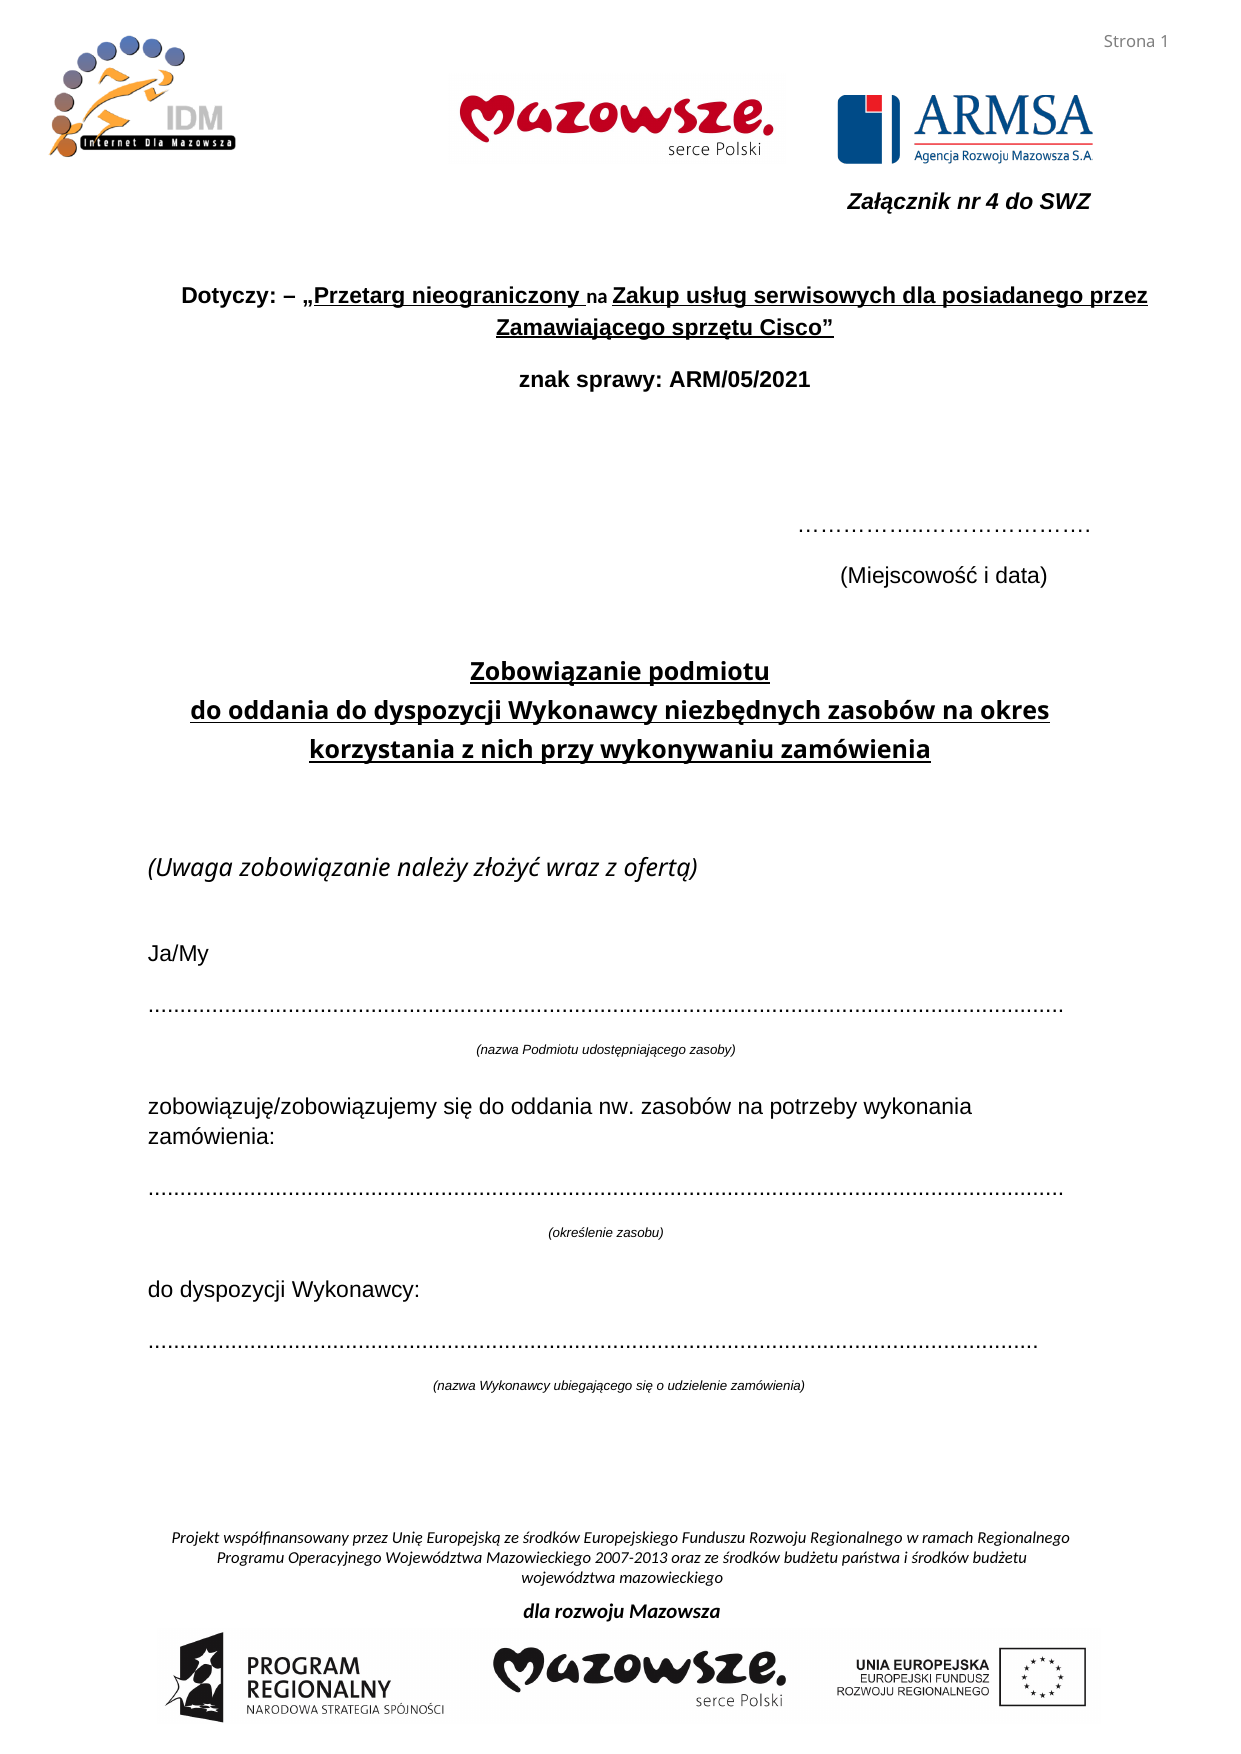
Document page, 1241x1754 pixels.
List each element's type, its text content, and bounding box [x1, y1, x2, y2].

text ................................................................................................................................................ [148, 1174, 1092, 1200]
picture [837, 95, 1093, 164]
text Zobowiązanie podmiotu [148, 653, 1092, 688]
picture [157, 1628, 1101, 1724]
text (nazwa Wykonawcy ubiegającego się o udzielenie zamówienia) [148, 1378, 1092, 1404]
table_cell [148, 417, 1181, 613]
picture [3, 1, 288, 222]
text Ja/My [148, 939, 1066, 966]
text Załącznik nr 4 do SWZ [148, 188, 1092, 214]
text ................................................................................................................................................ [148, 991, 1092, 1017]
text (Uwaga zobowiązanie należy złożyć wraz z ofertą) [148, 849, 1092, 883]
picture [447, 73, 786, 164]
text do oddania do dyspozycji Wykonawcy niezbędnych zasobów na okres korzystania z nich przy wykonywaniu zamówienia [148, 693, 1092, 766]
text zobowiązuję/zobowiązujemy się do oddania nw. zasobów na potrzeby wykonania zamówienia: [148, 1093, 1066, 1149]
text do dyspozycji Wykonawcy: [148, 1276, 1066, 1302]
text (określenie zasobu) [148, 1225, 1066, 1251]
text ............................................................................................................................................ [148, 1327, 1066, 1353]
text (nazwa Podmiotu udostępniającego zasoby) [148, 1042, 1066, 1068]
table_header Dotyczy: – „Przetarg nieograniczony na Zakup usług serwisowych dla posiadanego przez Zamawiającego sprzętu Cisco” znak sprawy: ARM/05/2021 [148, 282, 1181, 417]
